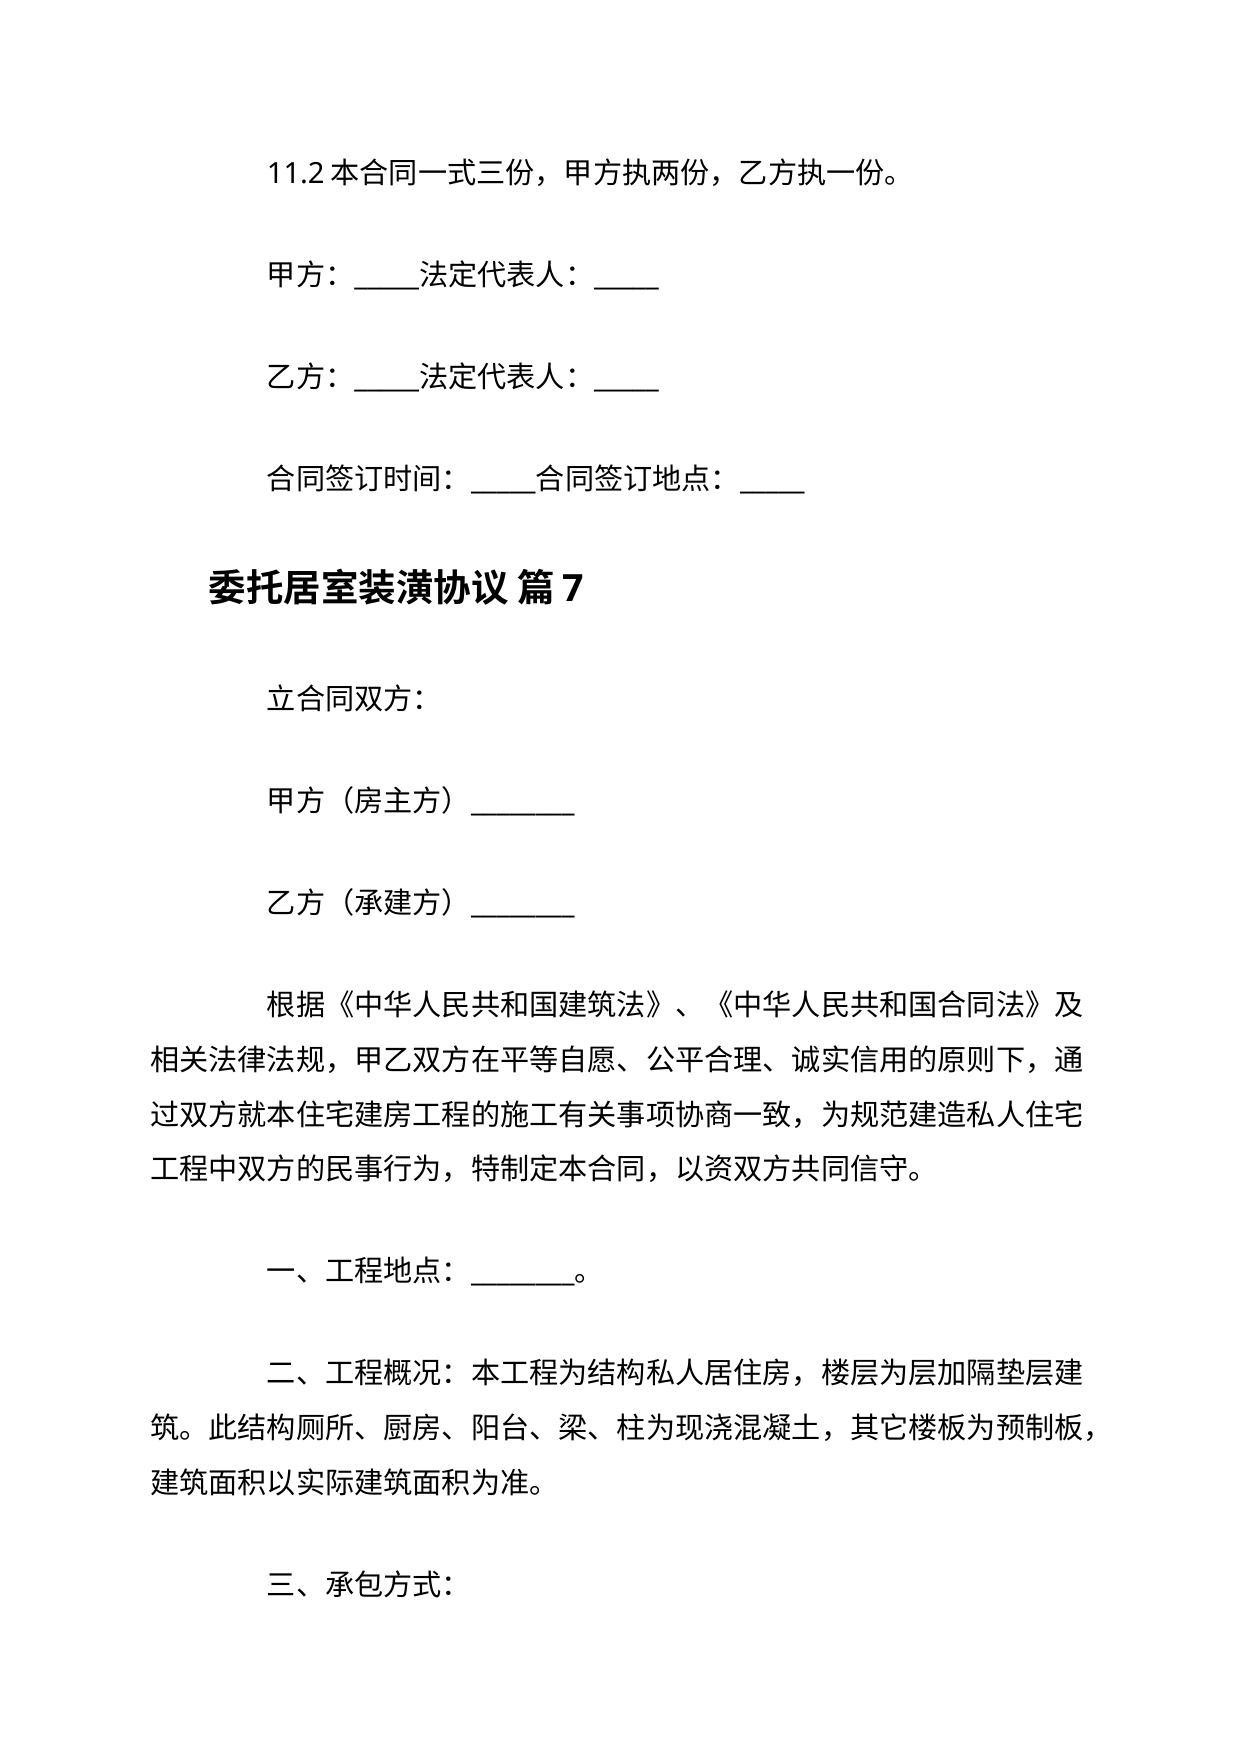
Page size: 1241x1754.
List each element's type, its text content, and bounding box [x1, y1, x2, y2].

text 乙方：_____法定代表人：_____ [150, 354, 1090, 396]
text 根据《中华人民共和国建筑法》、《中华人民共和国合同法》及相关法律法规，甲乙双方在平等自愿、公平合理、诚实信用的原则下，通过双方就本住宅建房工程的施工有关事项协商一致，为规范建造私人住宅工程中双方的民事行为，特制定本合同，以资双方共同信守。 [150, 981, 1090, 1188]
text 立合同双方： [150, 676, 1090, 718]
text 乙方（承建方）________ [150, 879, 1090, 922]
text 合同签订时间：_____合同签订地点：_____ [150, 456, 1090, 498]
text 委托居室装潢协议 篇7 [150, 558, 1090, 612]
text 11.2本合同一式三份，甲方执两份，乙方执一份。 [150, 150, 1090, 192]
text 一、工程地点：________。 [150, 1248, 1090, 1290]
text 二、工程概况：本工程为结构私人居住房，楼层为层加隔垫层建筑。此结构厕所、厨房、阳台、梁、柱为现浇混凝土，其它楼板为预制板，建筑面积以实际建筑面积为准。 [150, 1350, 1090, 1502]
text 三、承包方式： [150, 1561, 1090, 1603]
text 甲方（房主方）________ [150, 777, 1090, 820]
text 甲方：_____法定代表人：_____ [150, 252, 1090, 294]
